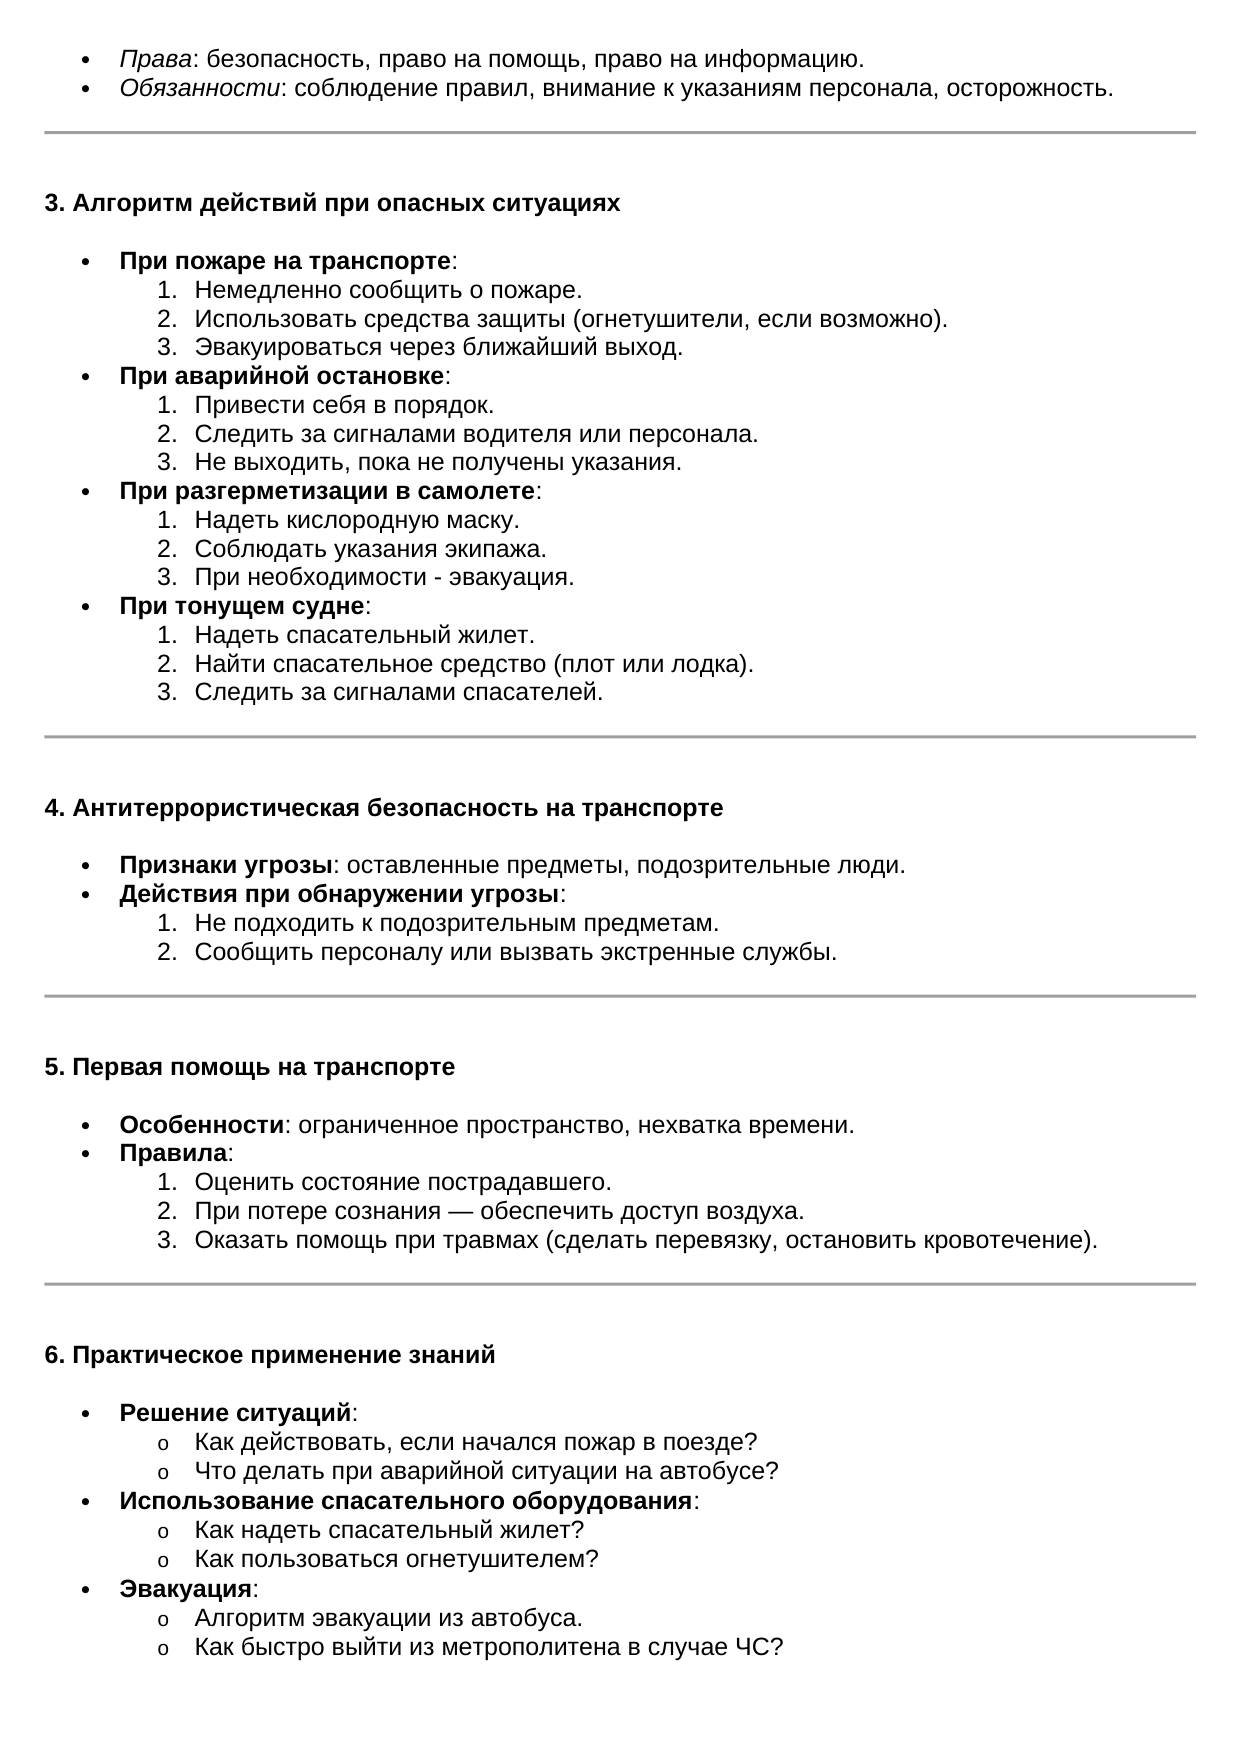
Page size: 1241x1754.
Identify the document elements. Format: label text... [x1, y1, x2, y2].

list Не выходить, пока не получены указания. [157, 447, 1196, 476]
list При потере сознания — обеспечить доступ воздуха. [157, 1196, 1196, 1225]
list Что делать при аварийной ситуации на автобусе? [157, 1456, 1196, 1486]
list Не подходить к подозрительным предметам. [157, 908, 1196, 937]
list Найти спасательное средство (плот или лодка). [157, 649, 1196, 677]
list Соблюдать указания экипажа. [157, 534, 1196, 562]
list Обязанности: соблюдение правил, внимание к указаниям персонала, осторожность. [82, 73, 1196, 102]
list Права: безопасность, право на помощь, право на информацию. [82, 44, 1196, 73]
list Как действовать, если начался пожар в поезде? [157, 1426, 1196, 1456]
list Эвакуация: [82, 1574, 1196, 1603]
list Решение ситуаций: [82, 1398, 1196, 1426]
list При пожаре на транспорте: [82, 246, 1196, 275]
list При разгерметизации в самолете: [82, 476, 1196, 505]
list Надеть кислородную маску. [157, 505, 1196, 534]
list Немедленно сообщить о пожаре. [157, 275, 1196, 304]
list Сообщить персоналу или вызвать экстренные службы. [157, 937, 1196, 965]
list При необходимости - эвакуация. [157, 562, 1196, 591]
list Использование спасательного оборудования: [82, 1486, 1196, 1514]
list Как надеть спасательный жилет? [157, 1514, 1196, 1544]
list Эвакуироваться через ближайший выход. [157, 332, 1196, 361]
text 6. Практическое применение знаний [44, 1340, 1196, 1368]
list Привести себя в порядок. [157, 390, 1196, 419]
list Оценить состояние пострадавшего. [157, 1167, 1196, 1196]
list Особенности: ограниченное пространство, нехватка времени. [82, 1110, 1196, 1138]
list Как пользоваться огнетушителем? [157, 1544, 1196, 1574]
list Использовать средства защиты (огнетушители, если возможно). [157, 304, 1196, 332]
list Алгоритм эвакуации из автобуса. [157, 1603, 1196, 1632]
list При тонущем судне: [82, 591, 1196, 620]
list Оказать помощь при травмах (сделать перевязку, остановить кровотечение). [157, 1225, 1196, 1253]
list Следить за сигналами спасателей. [157, 677, 1196, 706]
list Действия при обнаружении угрозы: [82, 879, 1196, 908]
list Надеть спасательный жилет. [157, 620, 1196, 649]
text 3. Алгоритм действий при опасных ситуациях [44, 188, 1196, 217]
list Следить за сигналами водителя или персонала. [157, 419, 1196, 447]
text 4. Антитеррористическая безопасность на транспорте [44, 792, 1196, 821]
list Признаки угрозы: оставленные предметы, подозрительные люди. [82, 850, 1196, 879]
text 5. Первая помощь на транспорте [44, 1052, 1196, 1081]
list Как быстро выйти из метрополитена в случае ЧС? [157, 1632, 1196, 1662]
list При аварийной остановке: [82, 361, 1196, 390]
list Правила: [82, 1138, 1196, 1167]
